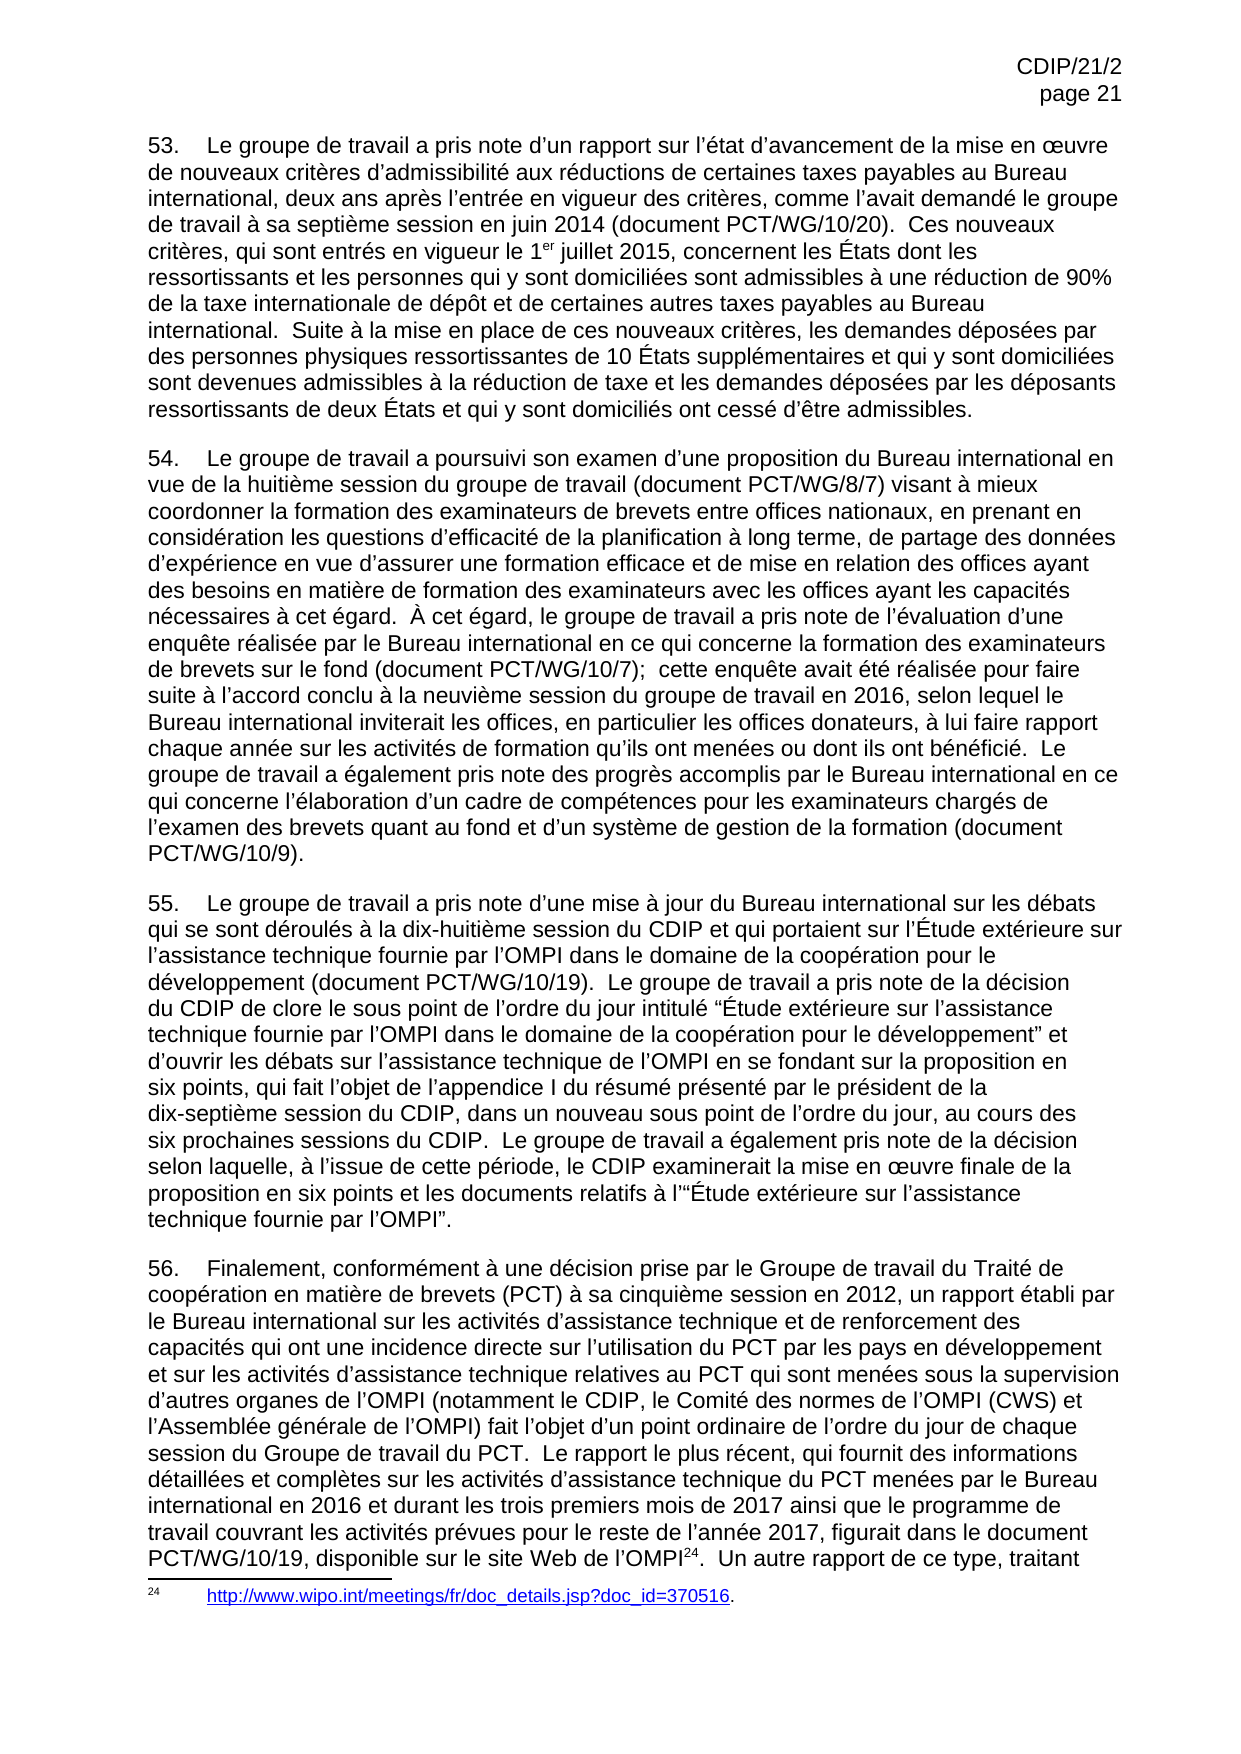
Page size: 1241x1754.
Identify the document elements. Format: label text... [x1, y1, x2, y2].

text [148, 1255, 1122, 1571]
text Le groupe de travail a pris note d’une mise à jour du Bureau international sur les débats qui se sont déroulés à la dix-huitième session du CDIP et qui portaient sur l’Étude extérieure sur l’assistance technique fournie par l’OMPI dans le domaine de la coopération pour le développement (document PCT/WG/10/19). Le groupe de travail a pris note de la décision du CDIP de clore le sous point de l’ordre du jour intitulé “Étude extérieure sur l’assistance technique fournie par l’OMPI dans le domaine de la coopération pour le développement” et d’ouvrir les débats sur l’assistance technique de l’OMPI en se fondant sur la proposition en six points, qui fait l’objet de l’appendice I du résumé présenté par le président de la dix-septième session du CDIP, dans un nouveau sous point de l’ordre du jour, au cours des six prochaines sessions du CDIP. Le groupe de travail a également pris note de la décision selon laquelle, à l’issue de cette période, le CDIP examinerait la mise en œuvre finale de la proposition en six points et les documents relatifs à l’“Étude extérieure sur l’assistance technique fournie par l’OMPI”. [148, 889, 1122, 1232]
text Le groupe de travail a pris note d’un rapport sur l’état d’avancement de la mise en œuvre de nouveaux critères d’admissibilité aux réductions de certaines taxes payables au Bureau international, deux ans après l’entrée en vigueur des critères, comme l’avait demandé le groupe de travail à sa septième session en juin 2014 (document PCT/WG/10/20). Ces nouveaux critères, qui sont entrés en vigueur le 1er juillet 2015, concernent les États dont les ressortissants et les personnes qui y sont domiciliées sont admissibles à une réduction de 90% de la taxe internationale de dépôt et de certaines autres taxes payables au Bureau international. Suite à la mise en place de ces nouveaux critères, les demandes déposées par des personnes physiques ressortissantes de 10 États supplémentaires et qui y sont domiciliées sont devenues admissibles à la réduction de taxe et les demandes déposées par les déposants ressortissants de deux États et qui y sont domiciliés ont cessé d’être admissibles. [148, 132, 1122, 422]
text Le groupe de travail a poursuivi son examen d’une proposition du Bureau international en vue de la huitième session du groupe de travail (document PCT/WG/8/7) visant à mieux coordonner la formation des examinateurs de brevets entre offices nationaux, en prenant en considération les questions d’efficacité de la planification à long terme, de partage des données d’expérience en vue d’assurer une formation efficace et de mise en relation des offices ayant des besoins en matière de formation des examinateurs avec les offices ayant les capacités nécessaires à cet égard. À cet égard, le groupe de travail a pris note de l’évaluation d’une enquête réalisée par le Bureau international en ce qui concerne la formation des examinateurs de brevets sur le fond (document PCT/WG/10/7); cette enquête avait été réalisée pour faire suite à l’accord conclu à la neuvième session du groupe de travail en 2016, selon lequel le Bureau international inviterait les offices, en particulier les offices donateurs, à lui faire rapport chaque année sur les activités de formation qu’ils ont menées ou dont ils ont bénéficié. Le groupe de travail a également pris note des progrès accomplis par le Bureau international en ce qui concerne l’élaboration d’un cadre de compétences pour les examinateurs chargés de l’examen des brevets quant au fond et d’un système de gestion de la formation (document PCT/WG/10/9). [148, 445, 1122, 867]
